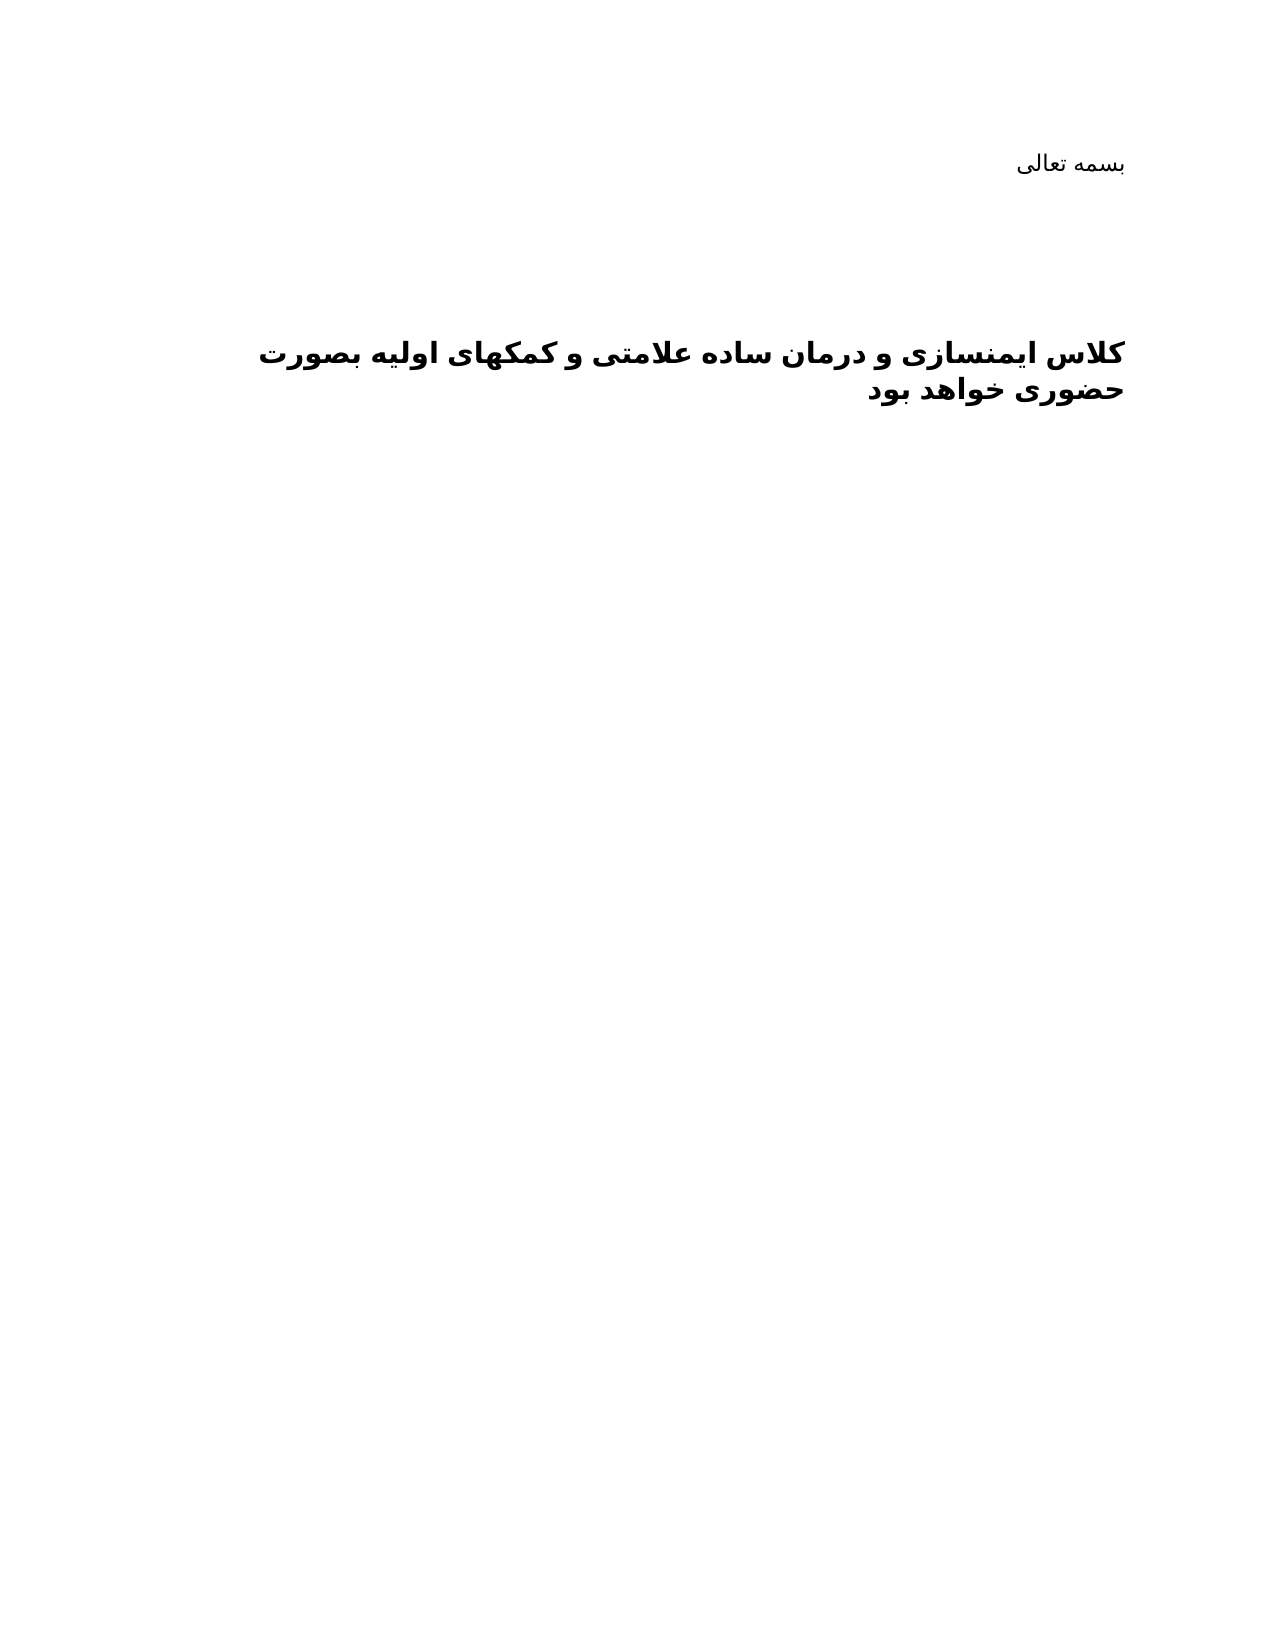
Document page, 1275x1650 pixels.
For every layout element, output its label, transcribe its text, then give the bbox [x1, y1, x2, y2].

text بسمه تعالی [150, 150, 1125, 176]
text کلاس ایمنسازی و درمان ساده علامتی و کمکهای اولیه بصورت حضوری خواهد بود [150, 336, 1125, 406]
